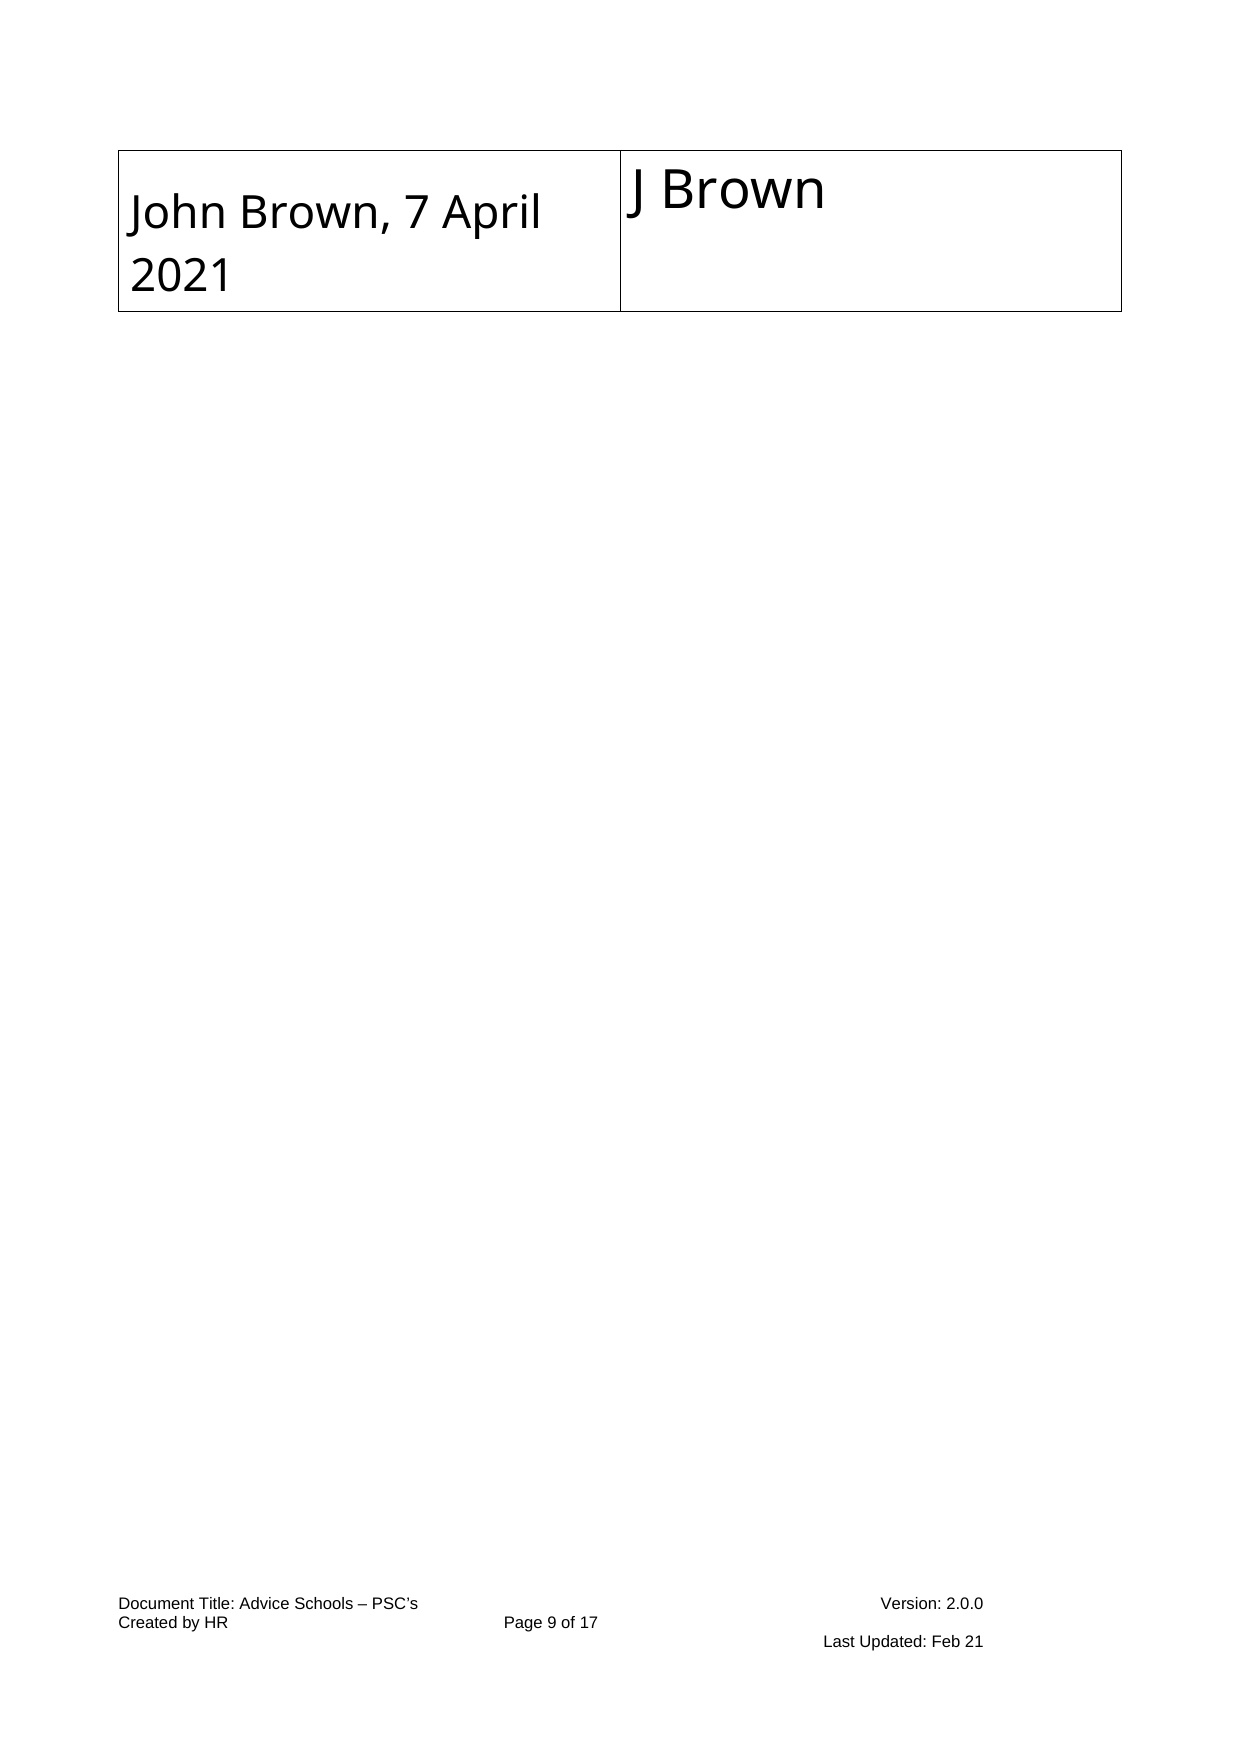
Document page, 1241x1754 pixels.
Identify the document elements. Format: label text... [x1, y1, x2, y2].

table_cell Signed J Brown [621, 151, 1121, 311]
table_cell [119, 151, 620, 311]
